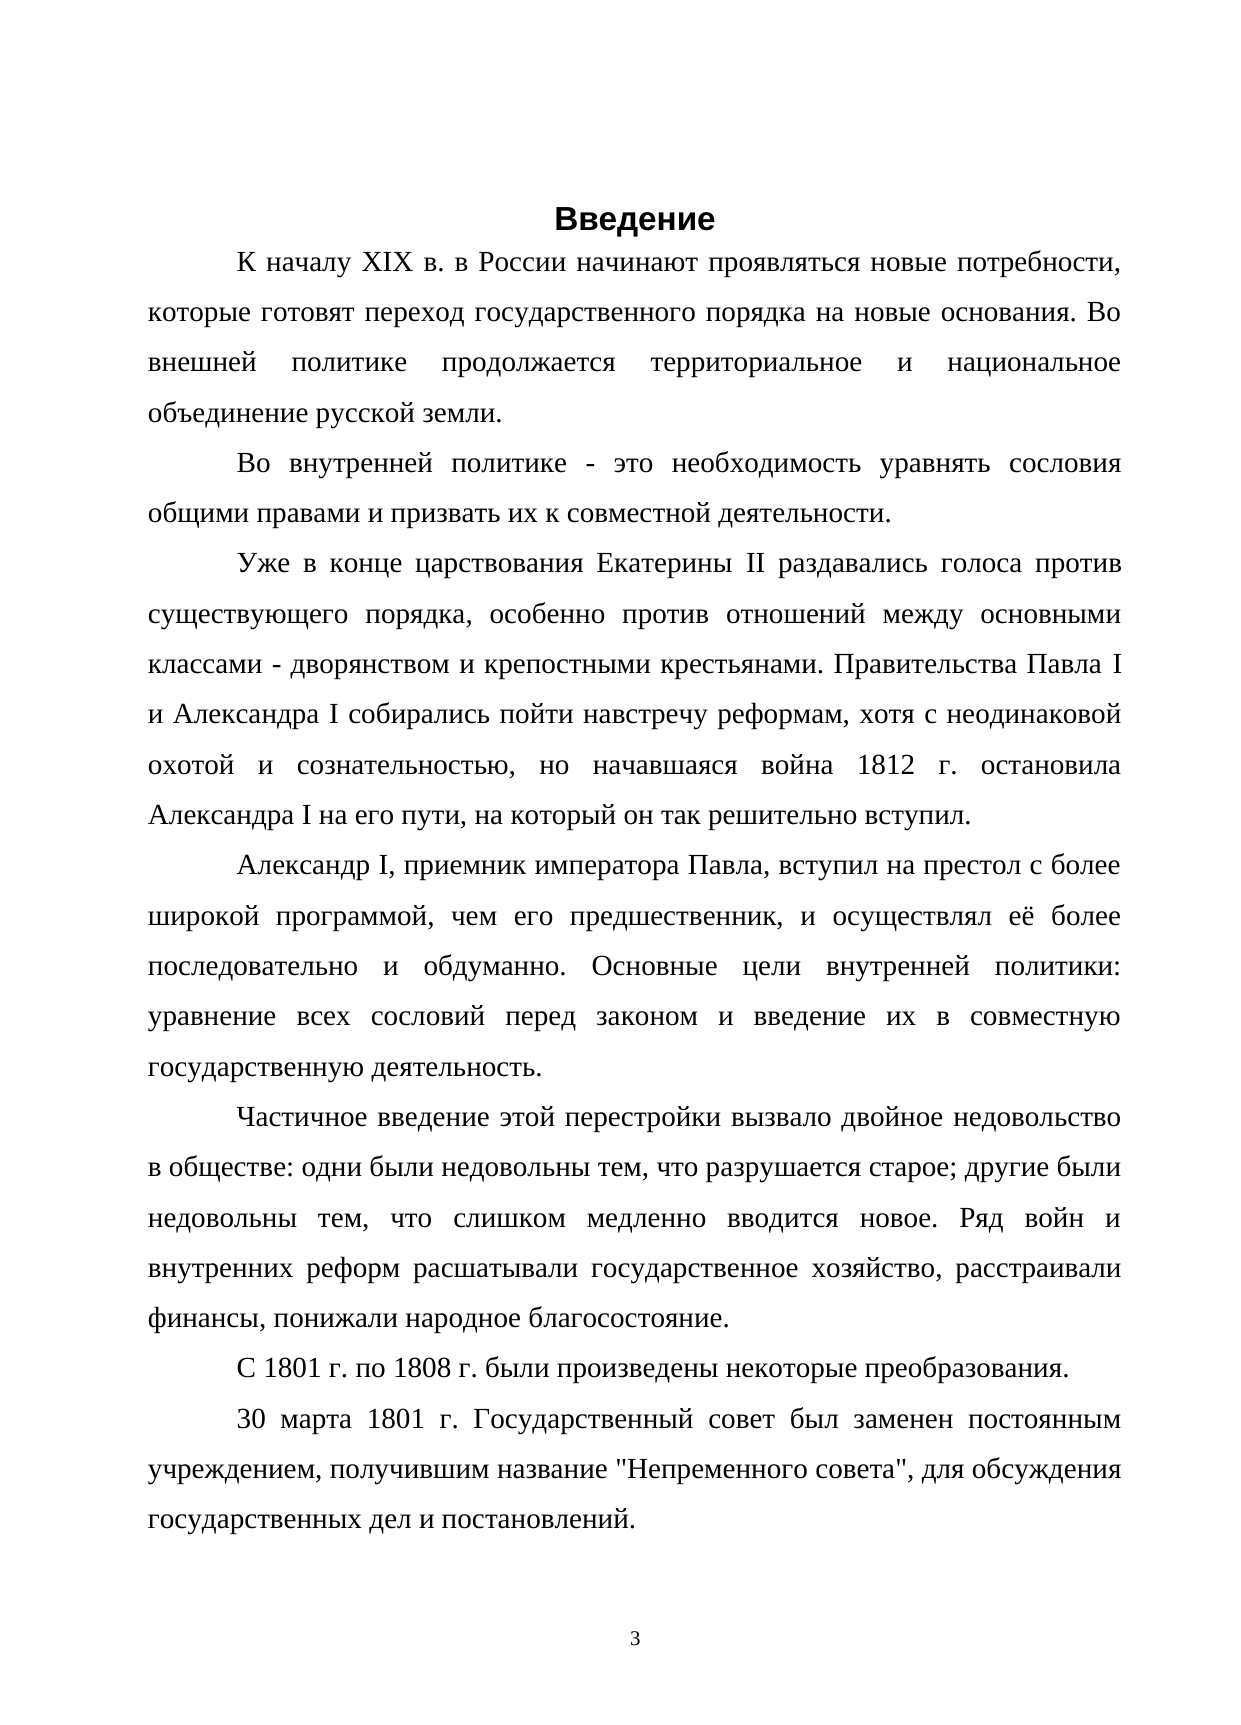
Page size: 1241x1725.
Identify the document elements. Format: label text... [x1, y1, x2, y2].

text С 1801 г. по 1808 г. были произведены некоторые преобразования. [148, 1351, 1122, 1384]
text Частичное введение этой перестройки вызвало двойное недовольство в обществе: одни были недовольны тем, что разрушается старое; другие были недовольны тем, что слишком медленно вводится новое. Ряд войн и внутренних реформ расшатывали государственное хозяйство, расстраивали финансы, понижали народное благосостояние. [148, 1099, 1122, 1334]
text К началу XIX в. в России начинают проявляться новые потребности, которые готовят переход государственного порядка на новые основания. Во внешней политике продолжается территориальное и национальное объединение русской земли. [148, 244, 1122, 428]
subtitle Введение [148, 199, 1122, 237]
text 30 марта 1801 г. Государственный совет был заменен постоянным учреждением, получившим название "Непременного совета", для обсуждения государственных дел и постановлений. [148, 1401, 1122, 1535]
text Уже в конце царствования Екатерины II раздавались голоса против существующего порядка, особенно против отношений между основными классами - дворянством и крепостными крестьянами. Правительства Павла I и Александра I собирались пойти навстречу реформам, хотя с неодинаковой охотой и сознательностью, но начавшаяся война 1812 г. остановила Александра I на его пути, на который он так решительно вступил. [148, 546, 1122, 831]
text Во внутренней политике - это необходимость уравнять сословия общими правами и призвать их к совместной деятельности. [148, 445, 1122, 529]
text Александр I, приемник императора Павла, вступил на престол с более широкой программой, чем его предшественник, и осуществлял её более последовательно и обдуманно. Основные цели внутренней политики: уравнение всех сословий перед законом и введение их в совместную государственную деятельность. [148, 847, 1122, 1082]
